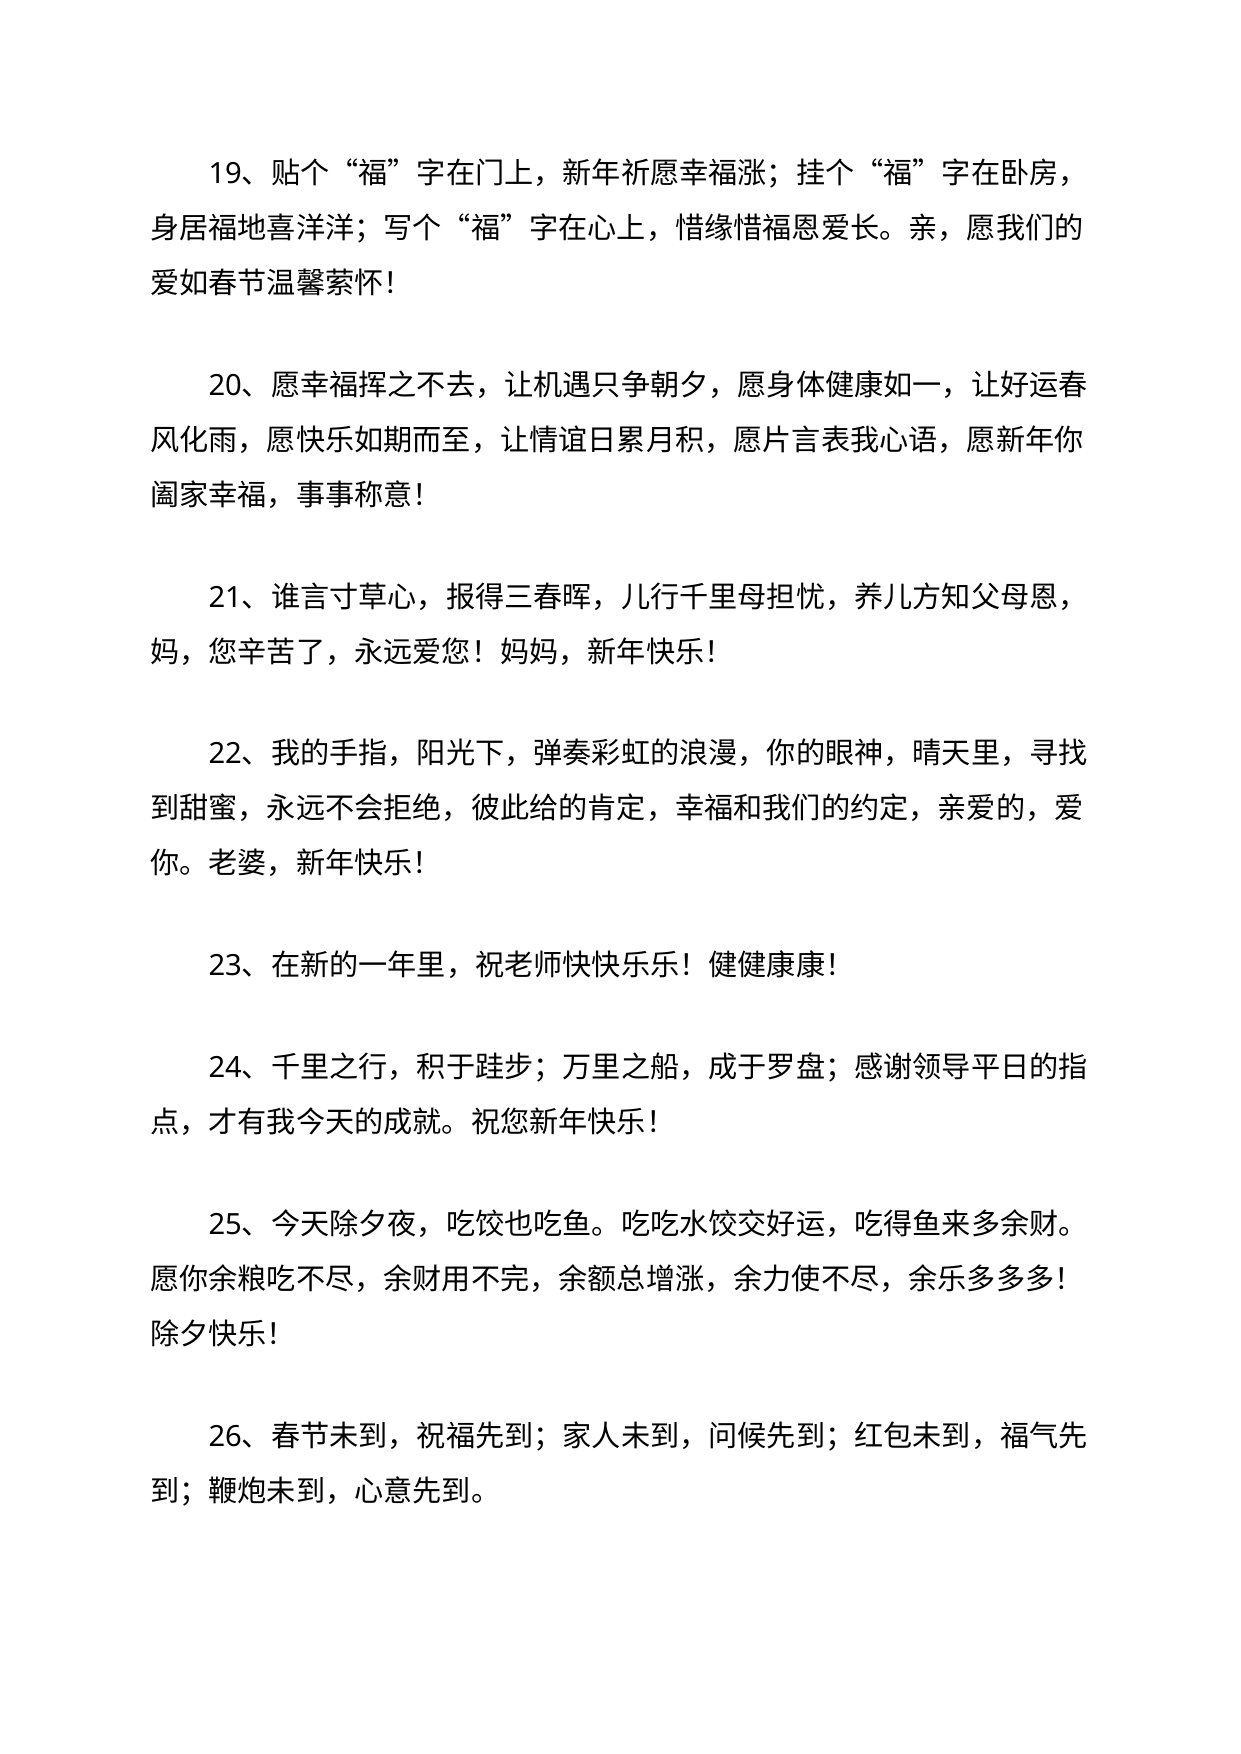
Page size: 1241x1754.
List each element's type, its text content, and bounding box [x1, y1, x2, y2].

text 23、在新的一年里，祝老师快快乐乐！健健康康！ [150, 942, 1090, 984]
text 22、我的手指，阳光下，弹奏彩虹的浪漫，你的眼神，晴天里，寻找到甜蜜，永远不会拒绝，彼此给的肯定，幸福和我们的约定，亲爱的，爱你。老婆，新年快乐！ [150, 730, 1090, 882]
text 24、千里之行，积于跬步；万里之船，成于罗盘；感谢领导平日的指点，才有我今天的成就。祝您新年快乐！ [150, 1044, 1090, 1141]
text 19、贴个“福”字在门上，新年祈愿幸福涨；挂个“福”字在卧房，身居福地喜洋洋；写个“福”字在心上，惜缘惜福恩爱长。亲，愿我们的爱如春节温馨萦怀！ [150, 150, 1090, 302]
text 25、今天除夕夜，吃饺也吃鱼。吃吃水饺交好运，吃得鱼来多余财。愿你余粮吃不尽，余财用不完，余额总增涨，余力使不尽，余乐多多多！除夕快乐！ [150, 1201, 1090, 1353]
text 26、春节未到，祝福先到；家人未到，问候先到；红包未到，福气先到；鞭炮未到，心意先到。 [150, 1412, 1090, 1509]
text 20、愿幸福挥之不去，让机遇只争朝夕，愿身体健康如一，让好运春风化雨，愿快乐如期而至，让情谊日累月积，愿片言表我心语，愿新年你阖家幸福，事事称意！ [150, 362, 1090, 514]
text 21、谁言寸草心，报得三春晖，儿行千里母担忧，养儿方知父母恩，妈，您辛苦了，永远爱您！妈妈，新年快乐！ [150, 573, 1090, 671]
